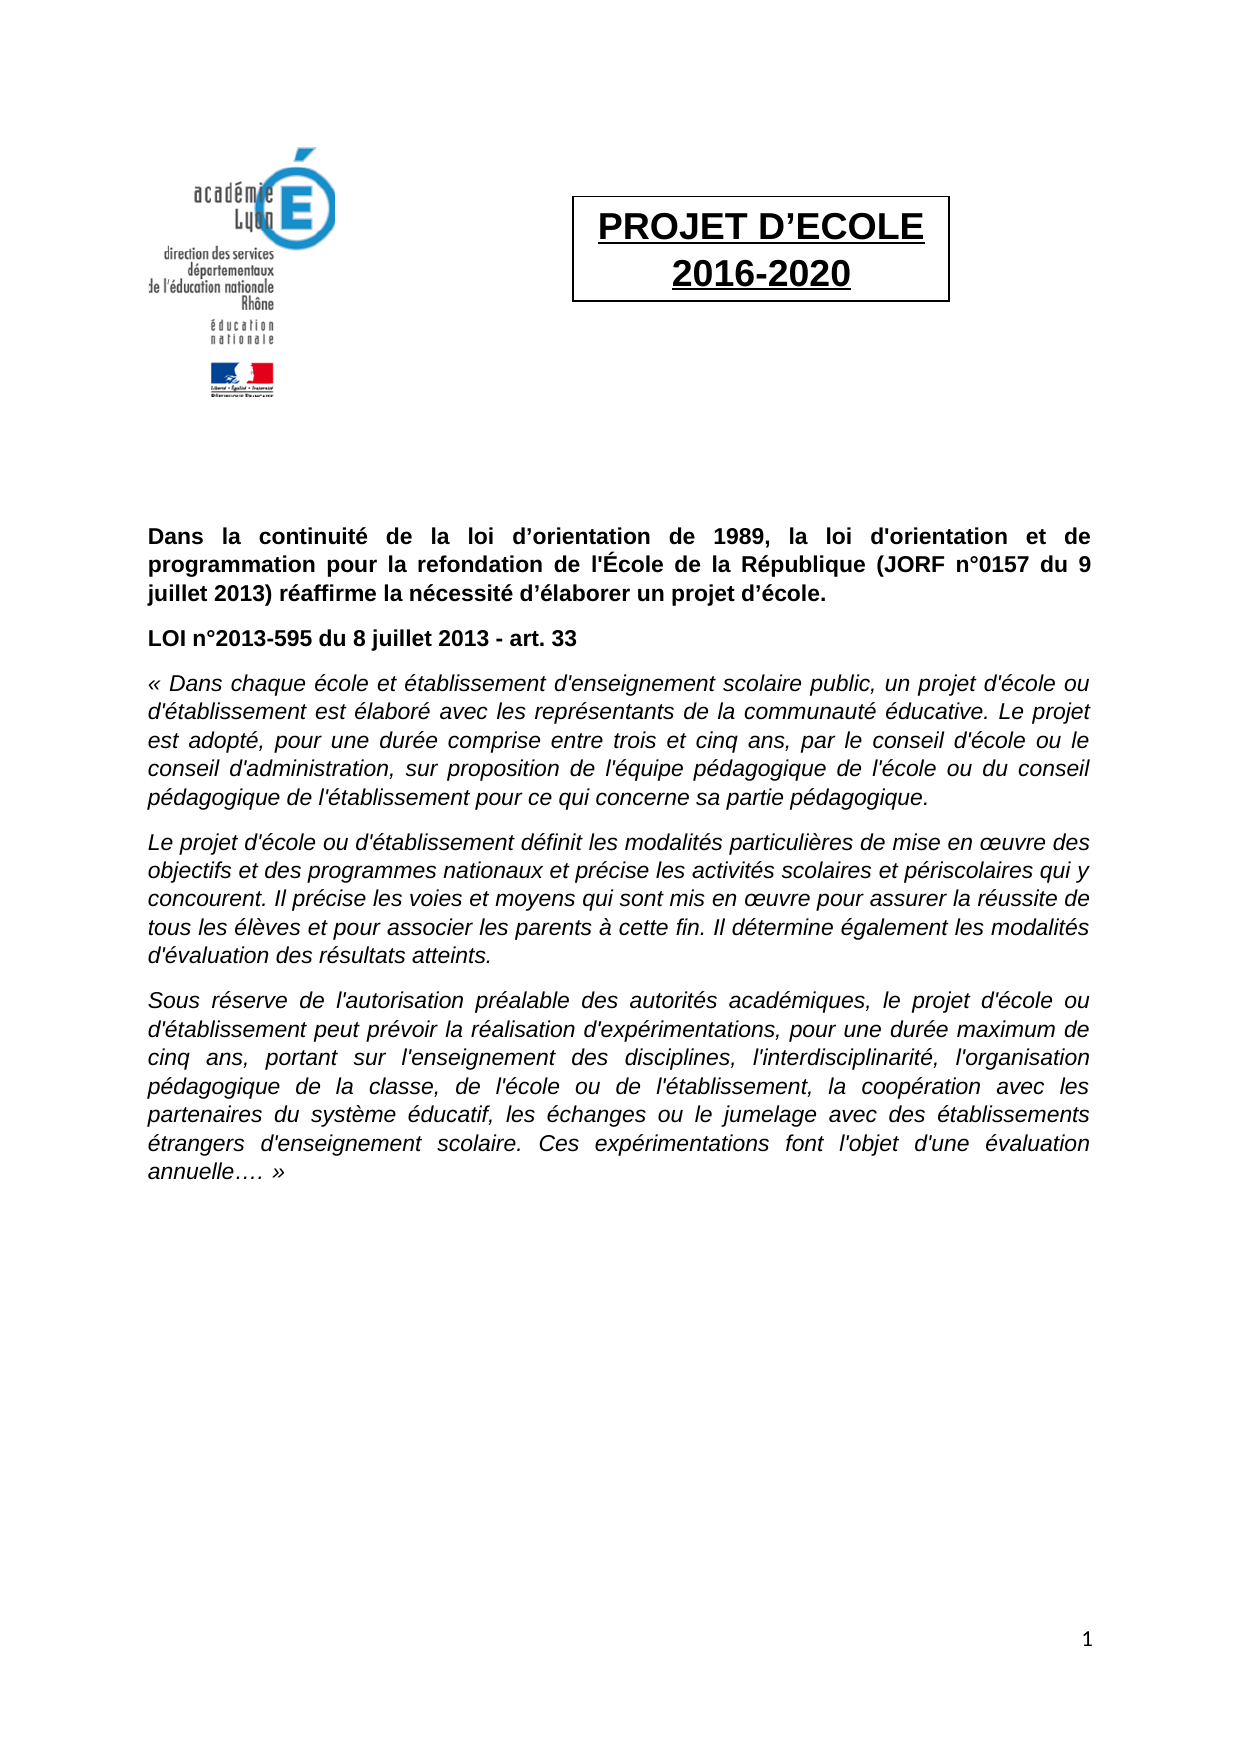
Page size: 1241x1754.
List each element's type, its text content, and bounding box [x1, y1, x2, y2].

picture [147, 147, 336, 395]
text Le projet d'école ou d'établissement définit les modalités particulières de mise en œuvre des objectifs et des programmes nationaux et précise les activités scolaires et périscolaires qui y concourent. Il précise les voies et moyens qui sont mis en œuvre pour assurer la réussite de tous les élèves et pour associer les parents à cette fin. Il détermine également les modalités d'évaluation des résultats atteints. [148, 828, 1093, 969]
text Sous réserve de l'autorisation préalable des autorités académiques, le projet d'école ou d'établissement peut prévoir la réalisation d'expérimentations, pour une durée maximum de cinq ans, portant sur l'enseignement des disciplines, l'interdisciplinarité, l'organisation pédagogique de la classe, de l'école ou de l'établissement, la coopération avec les partenaires du système éducatif, les échanges ou le jumelage avec des établissements étrangers d'enseignement scolaire. Ces expérimentations font l'objet d'une évaluation annuelle…. » [148, 987, 1093, 1184]
text Dans la continuité de la loi d’orientation de 1989, la loi d'orientation et de programmation pour la refondation de l'École de la République (JORF n°0157 du 9 juillet 2013) réaffirme la nécessité d’élaborer un projet d’école. [148, 523, 1093, 606]
text « Dans chaque école et établissement d'enseignement scolaire public, un projet d'école ou d'établissement est élaboré avec les représentants de la communauté éducative. Le projet est adopté, pour une durée comprise entre trois et cinq ans, par le conseil d'école ou le conseil d'administration, sur proposition de l'équipe pédagogique de l'école ou du conseil pédagogique de l'établissement pour ce qui concerne sa partie pédagogique. [148, 670, 1093, 810]
text LOI n°2013-595 du 8 juillet 2013 - art. 33 [148, 624, 1093, 651]
